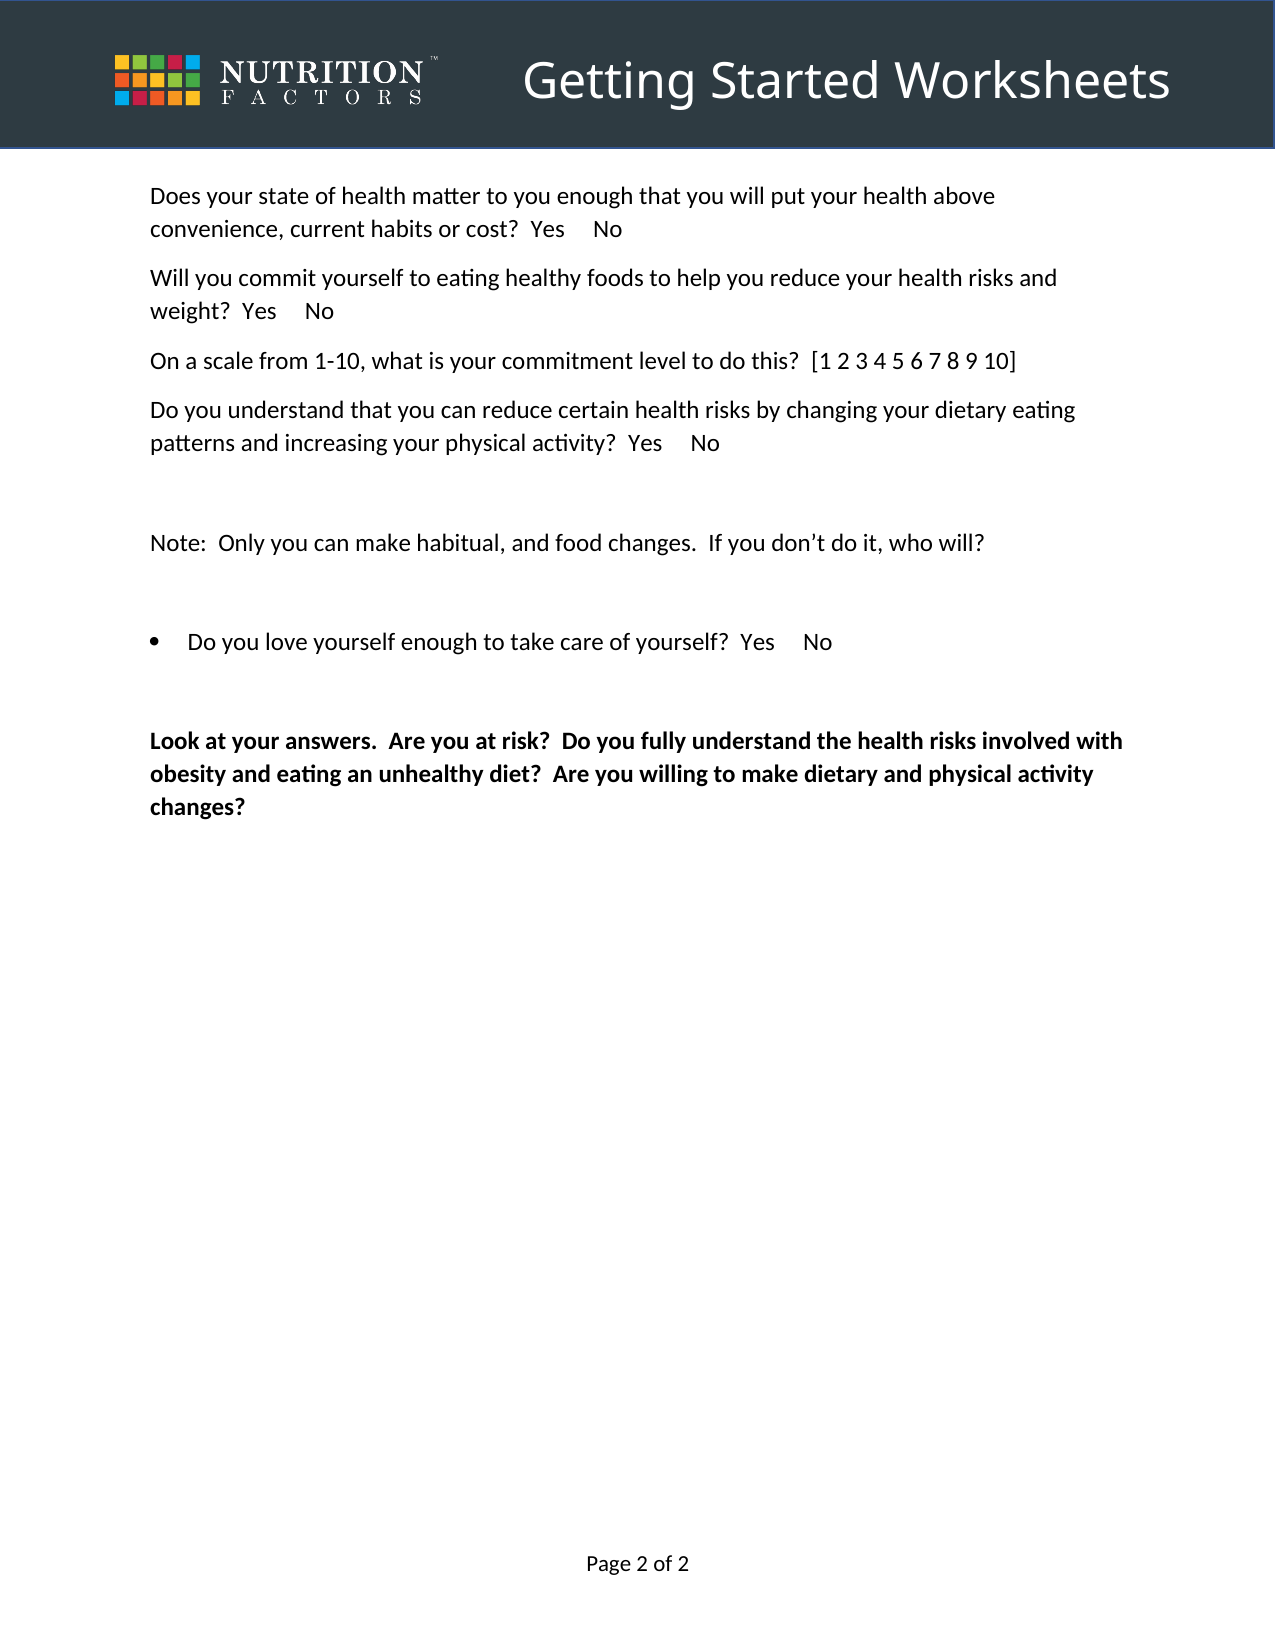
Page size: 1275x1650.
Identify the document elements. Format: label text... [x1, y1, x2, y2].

text Look at your answers. Are you at risk? Do you fully understand the health risks involved with obesity and eating an unhealthy diet? Are you willing to make dietary and physical activity changes? [150, 725, 1125, 821]
text On a scale from 1-10, what is your commitment level to do this? [1 2 3 4 5 6 7 8 9 10] [150, 345, 1125, 376]
text Will you commit yourself to eating healthy foods to help you reduce your health risks and weight? Yes No [150, 262, 1125, 326]
text Does your state of health matter to you enough that you will put your health above convenience, current habits or cost? Yes No [150, 180, 1125, 243]
text Note: Only you can make habitual, and food changes. If you don’t do it, who will? [150, 527, 1125, 557]
text Do you understand that you can reduce certain health risks by changing your dietary eating patterns and increasing your physical activity? Yes No [150, 394, 1125, 458]
picture [106, 46, 444, 110]
list Do you love yourself enough to take care of yourself? Yes No [150, 626, 1125, 656]
